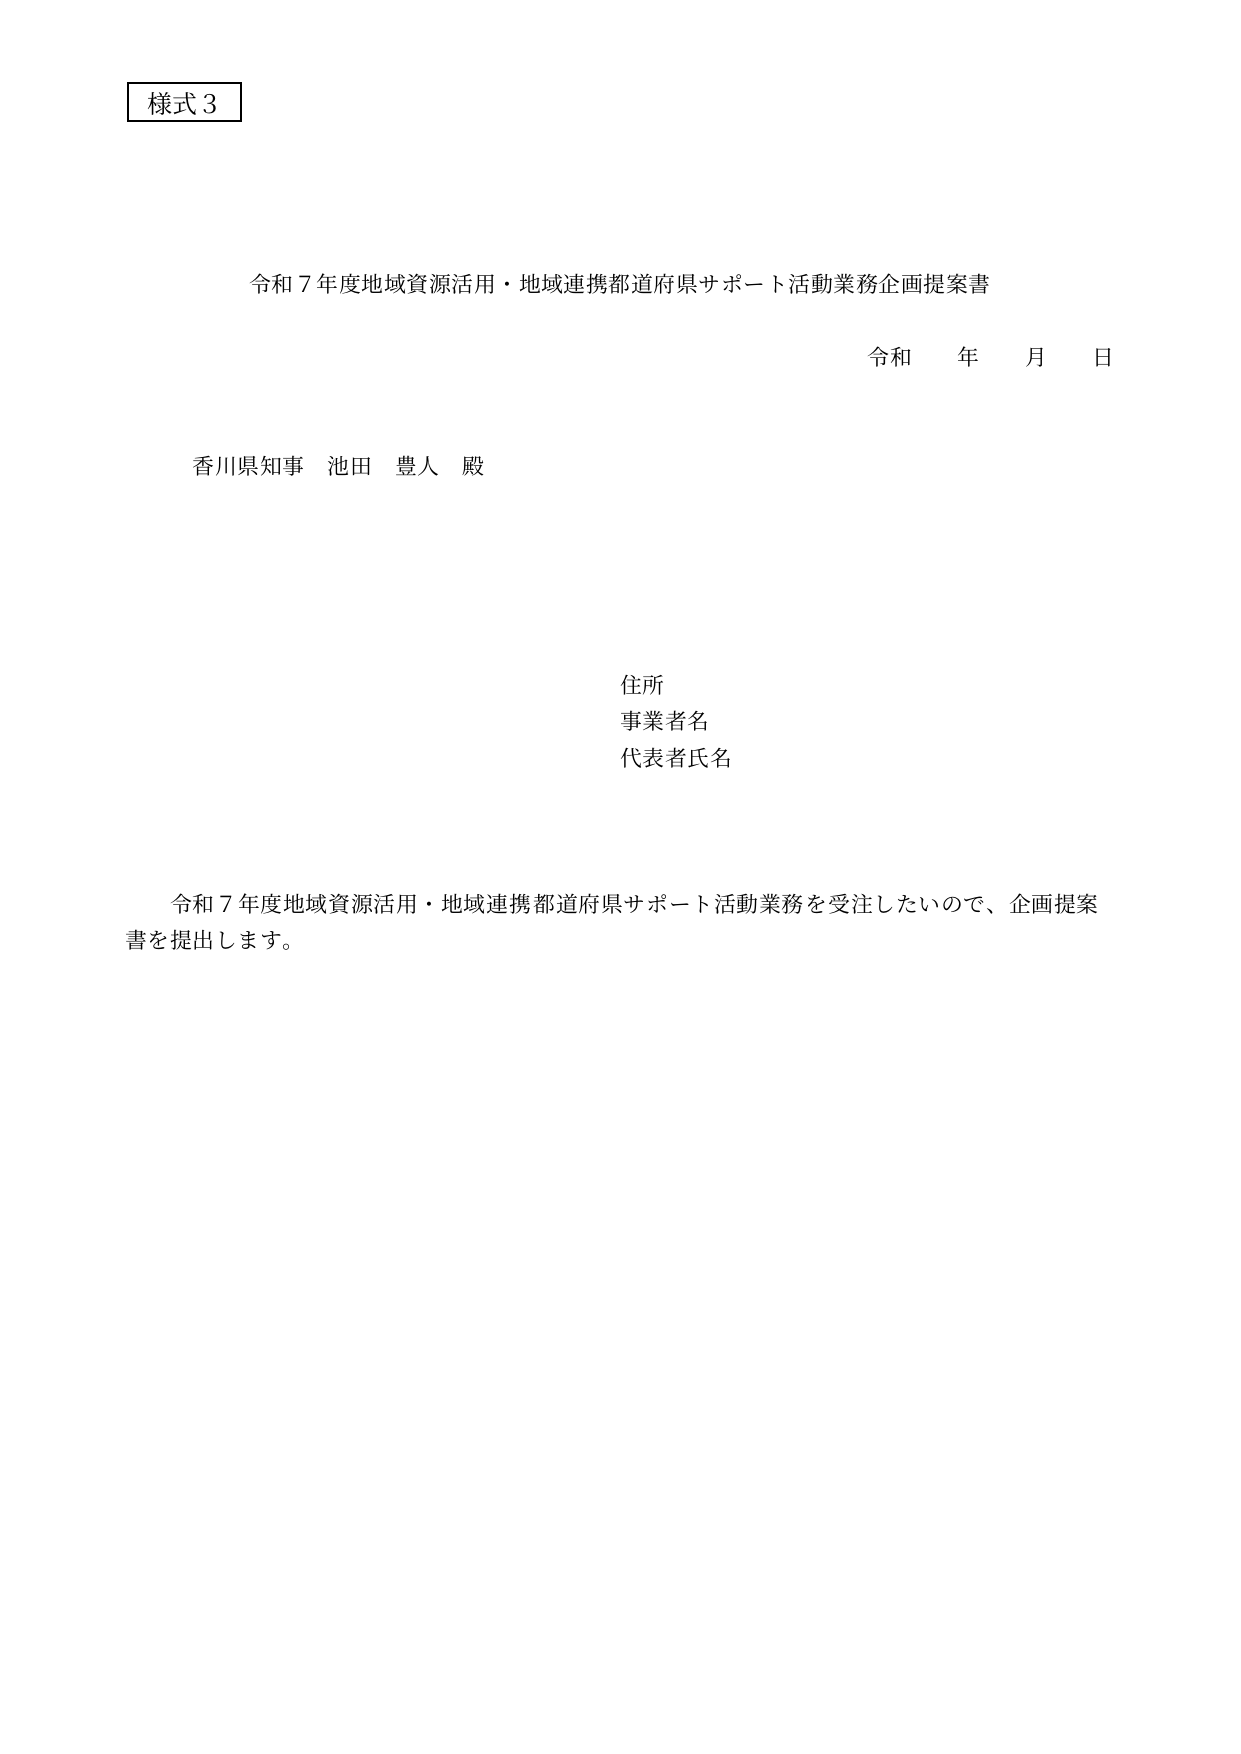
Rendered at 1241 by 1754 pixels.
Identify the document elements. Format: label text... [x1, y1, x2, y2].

text 代表者氏名 [125, 738, 1101, 775]
text 令和 年 月 日 [125, 337, 1115, 374]
text 住所 [125, 666, 1025, 702]
text 令和７年度地域資源活用・地域連携都道府県サポート活動業務企画提案書 [125, 264, 1115, 301]
text 香川県知事 池田 豊人 殿 [125, 447, 1025, 483]
text 令和７年度地域資源活用・地域連携都道府県サポート活動業務を受注したいので、企画提案書を提出します。 [125, 884, 1101, 957]
text 事業者名 [125, 702, 1025, 738]
